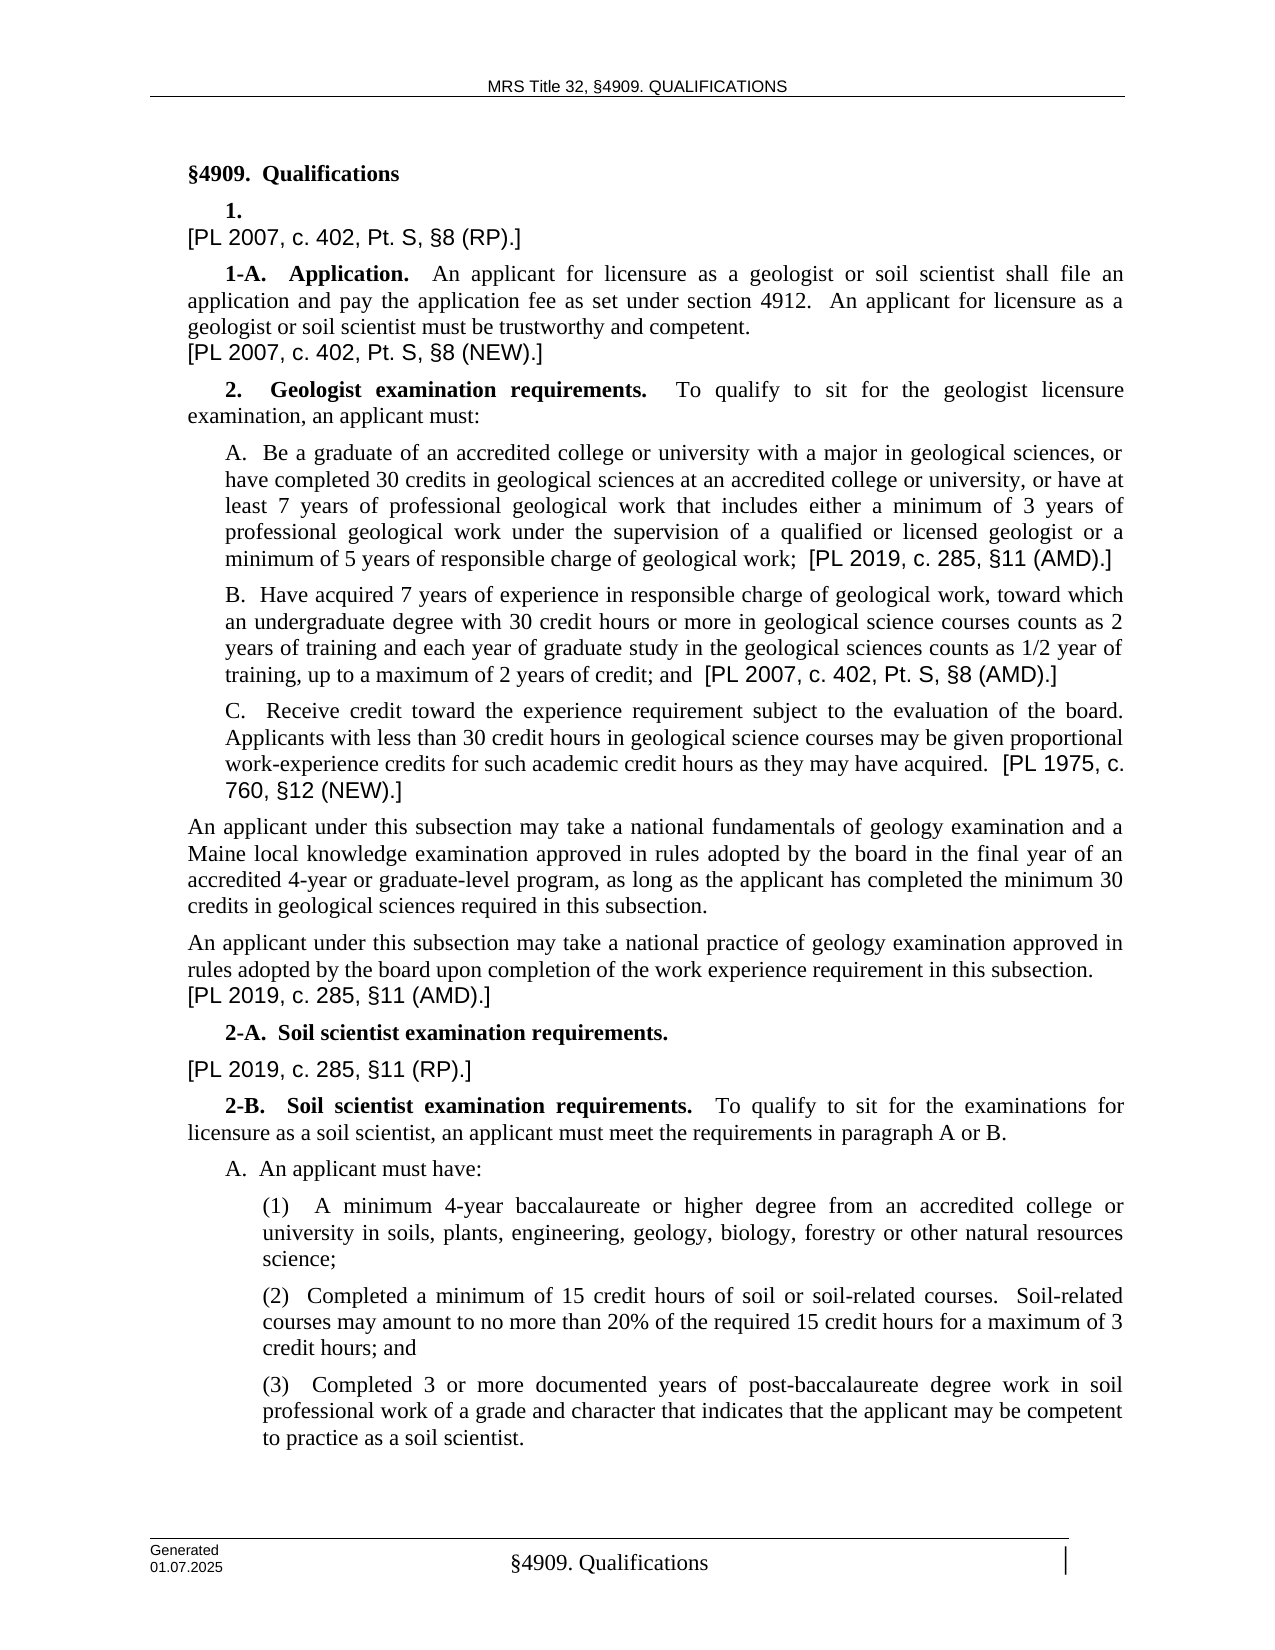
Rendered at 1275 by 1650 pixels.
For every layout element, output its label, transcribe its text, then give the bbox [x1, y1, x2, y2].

text (2) Completed a minimum of 15 credit hours of soil or soil-related courses. Soil-related courses may amount to no more than 20% of the required 15 credit hours for a maximum of 3 credit hours; and [262, 1282, 1125, 1361]
text 2. Geologist examination requirements. To qualify to sit for the geologist licensure examination, an applicant must: [187, 376, 1125, 429]
text 1. [187, 197, 1125, 223]
text A. An applicant must have: [225, 1155, 1125, 1182]
text (3) Completed 3 or more documented years of post-baccalaureate degree work in soil professional work of a grade and character that indicates that the applicant may be competent to practice as a soil scientist. [262, 1371, 1125, 1450]
text [PL 2019, c. 285, §11 (AMD).] [187, 982, 1125, 1008]
text 1-A. Application. An applicant for licensure as a geologist or soil scientist shall file an application and pay the application fee as set under section 4912. An applicant for licensure as a geologist or soil scientist must be trustworthy and competent. [187, 260, 1125, 339]
text A. Be a graduate of an accredited college or university with a major in geological sciences, or have completed 30 credits in geological sciences at an accredited college or university, or have at least 7 years of professional geological work that includes either a minimum of 3 years of professional geological work under the supervision of a qualified or licensed geologist or a minimum of 5 years of responsible charge of geological work; [PL 2019, c. 285, §11 (AMD).] [225, 439, 1125, 571]
text B. Have acquired 7 years of experience in responsible charge of geological work, toward which an undergraduate degree with 30 credit hours or more in geological science courses counts as 2 years of training and each year of graduate study in the geological sciences counts as 1/2 year of training, up to a maximum of 2 years of credit; and [PL 2007, c. 402, Pt. S, §8 (AMD).] [225, 582, 1125, 687]
text (1) A minimum 4-year baccalaureate or higher degree from an accredited college or university in soils, plants, engineering, geology, biology, forestry or other natural resources science; [262, 1192, 1125, 1271]
text [PL 2007, c. 402, Pt. S, §8 (NEW).] [187, 339, 1125, 366]
text An applicant under this subsection may take a national practice of geology examination approved in rules adopted by the board upon completion of the work experience requirement in this subsection. [187, 929, 1125, 982]
text 2-A. Soil scientist examination requirements. [187, 1019, 1125, 1045]
text 2-B. Soil scientist examination requirements. To qualify to sit for the examinations for licensure as a soil scientist, an applicant must meet the requirements in paragraph A or B. [187, 1092, 1125, 1145]
text [PL 2007, c. 402, Pt. S, §8 (RP).] [187, 223, 1125, 250]
text An applicant under this subsection may take a national fundamentals of geology examination and a Maine local knowledge examination approved in rules adopted by the board in the final year of an accredited 4-year or graduate-level program, as long as the applicant has completed the minimum 30 credits in geological sciences required in this subsection. [187, 813, 1125, 919]
text C. Receive credit toward the experience requirement subject to the evaluation of the board. Applicants with less than 30 credit hours in geological science courses may be given proportional work-experience credits for such academic credit hours as they may have acquired. [PL 1975, c. 760, §12 (NEW).] [225, 697, 1125, 803]
text [PL 2019, c. 285, §11 (RP).] [187, 1056, 1125, 1082]
text §4909. Qualifications [187, 160, 1125, 187]
